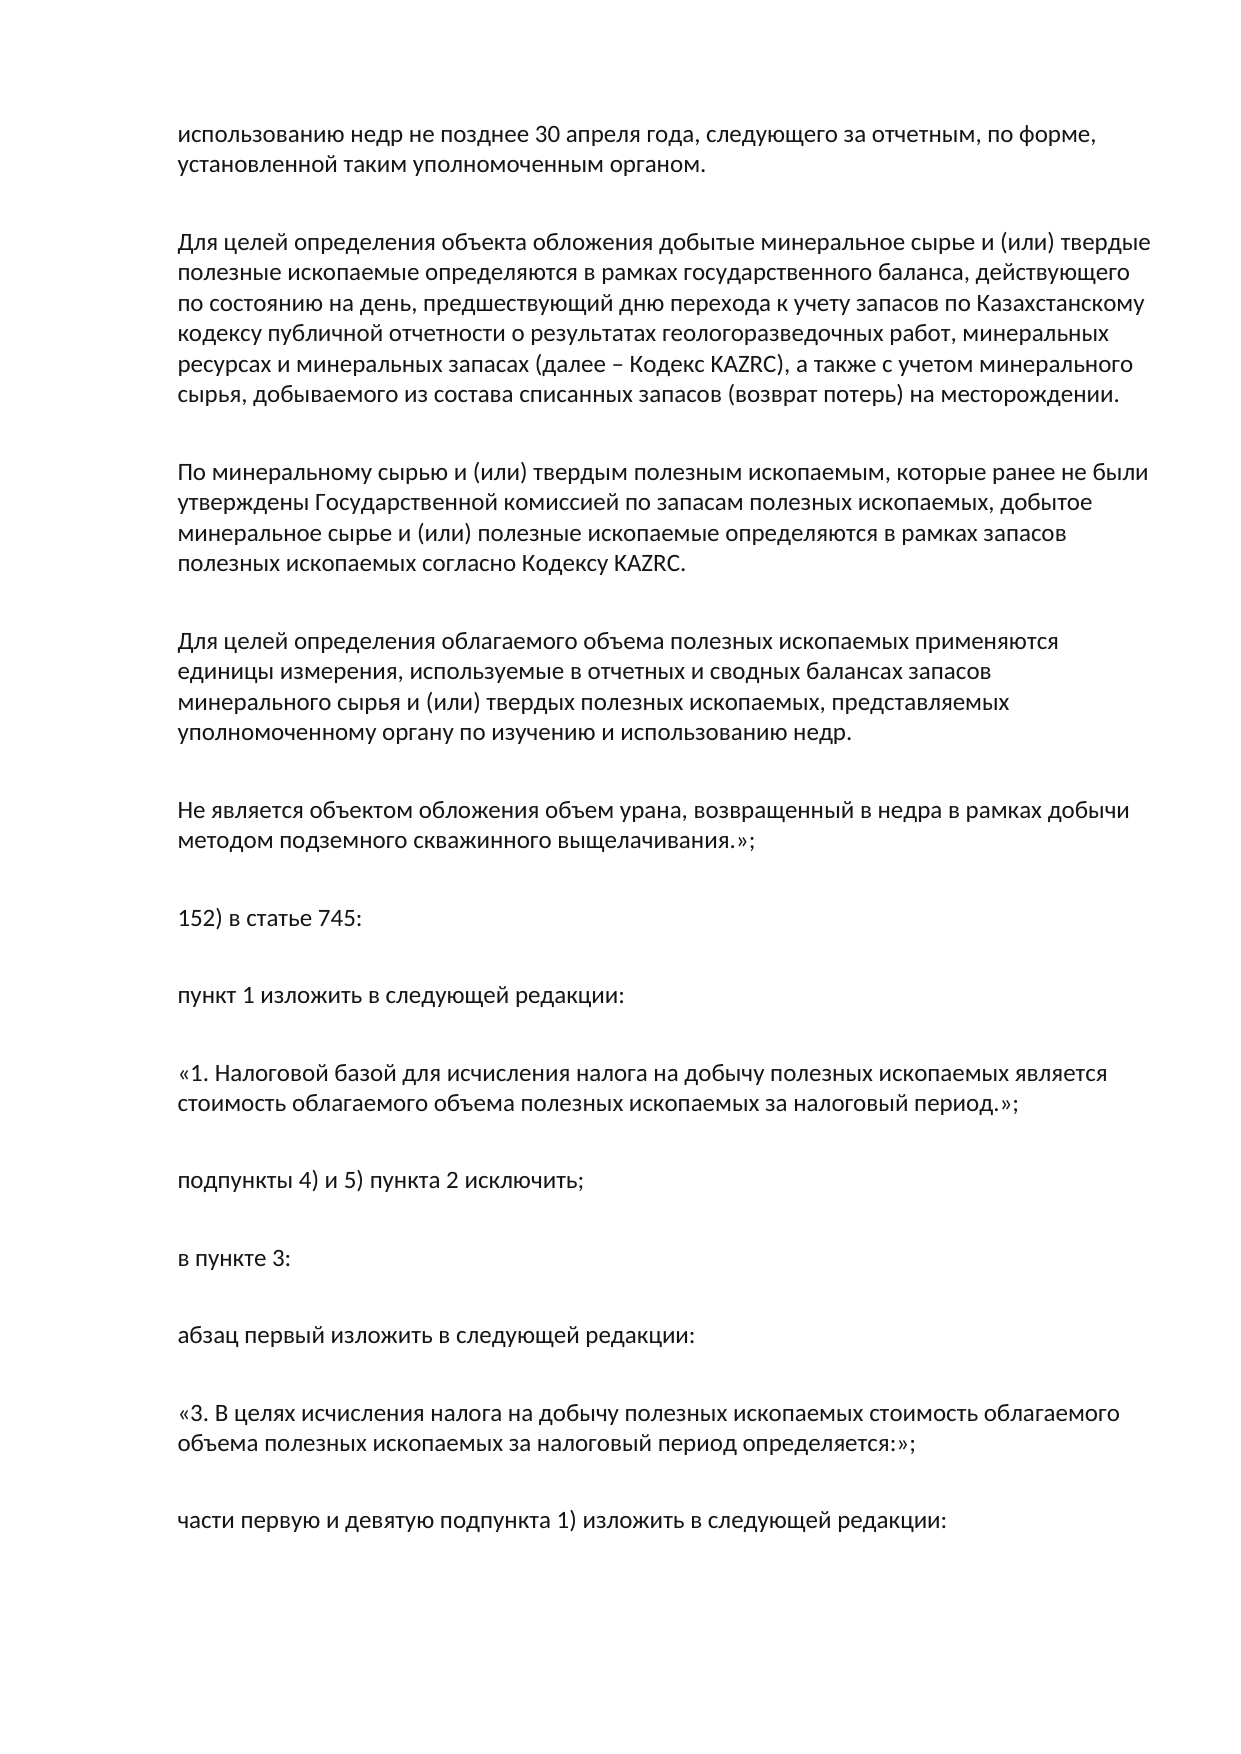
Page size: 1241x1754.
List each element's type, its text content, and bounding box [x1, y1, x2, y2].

text Не является объектом обложения объем урана, возвращенный в недра в рамках добычи методом подземного скважинного выщелачивания.»; [177, 794, 1152, 855]
text «1. Налоговой базой для исчисления налога на добычу полезных ископаемых является стоимость облагаемого объема полезных ископаемых за налоговый период.»; [177, 1057, 1152, 1118]
text пункт 1 изложить в следующей редакции: [177, 979, 1152, 1010]
text абзац первый изложить в следующей редакции: [177, 1319, 1152, 1350]
text части первую и девятую подпункта 1) изложить в следующей редакции: [177, 1505, 1152, 1535]
text подпункты 4) и 5) пункта 2 исключить; [177, 1164, 1152, 1195]
text в пункте 3: [177, 1242, 1152, 1272]
text Для целей определения объекта обложения добытые минеральное сырье и (или) твердые полезные ископаемые определяются в рамках государственного баланса, действующего по состоянию на день, предшествующий дню перехода к учету запасов по Казахстанскому кодексу публичной отчетности о результатах геологоразведочных работ, минеральных ресурсах и минеральных запасах (далее – Кодекс KAZRC), а также с учетом минерального сырья, добываемого из состава списанных запасов (возврат потерь) на месторождении. [177, 226, 1152, 409]
text 152) в статье 745: [177, 902, 1152, 932]
text По минеральному сырью и (или) твердым полезным ископаемым, которые ранее не были утверждены Государственной комиссией по запасам полезных ископаемых, добытое минеральное сырье и (или) полезные ископаемые определяются в рамках запасов полезных ископаемых согласно Кодексу KAZRC. [177, 456, 1152, 578]
text Для целей определения облагаемого объема полезных ископаемых применяются единицы измерения, используемые в отчетных и сводных балансах запасов минерального сырья и (или) твердых полезных ископаемых, представляемых уполномоченному органу по изучению и использованию недр. [177, 625, 1152, 747]
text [177, 118, 1152, 179]
text «3. В целях исчисления налога на добычу полезных ископаемых стоимость облагаемого объема полезных ископаемых за налоговый период определяется:»; [177, 1397, 1152, 1458]
